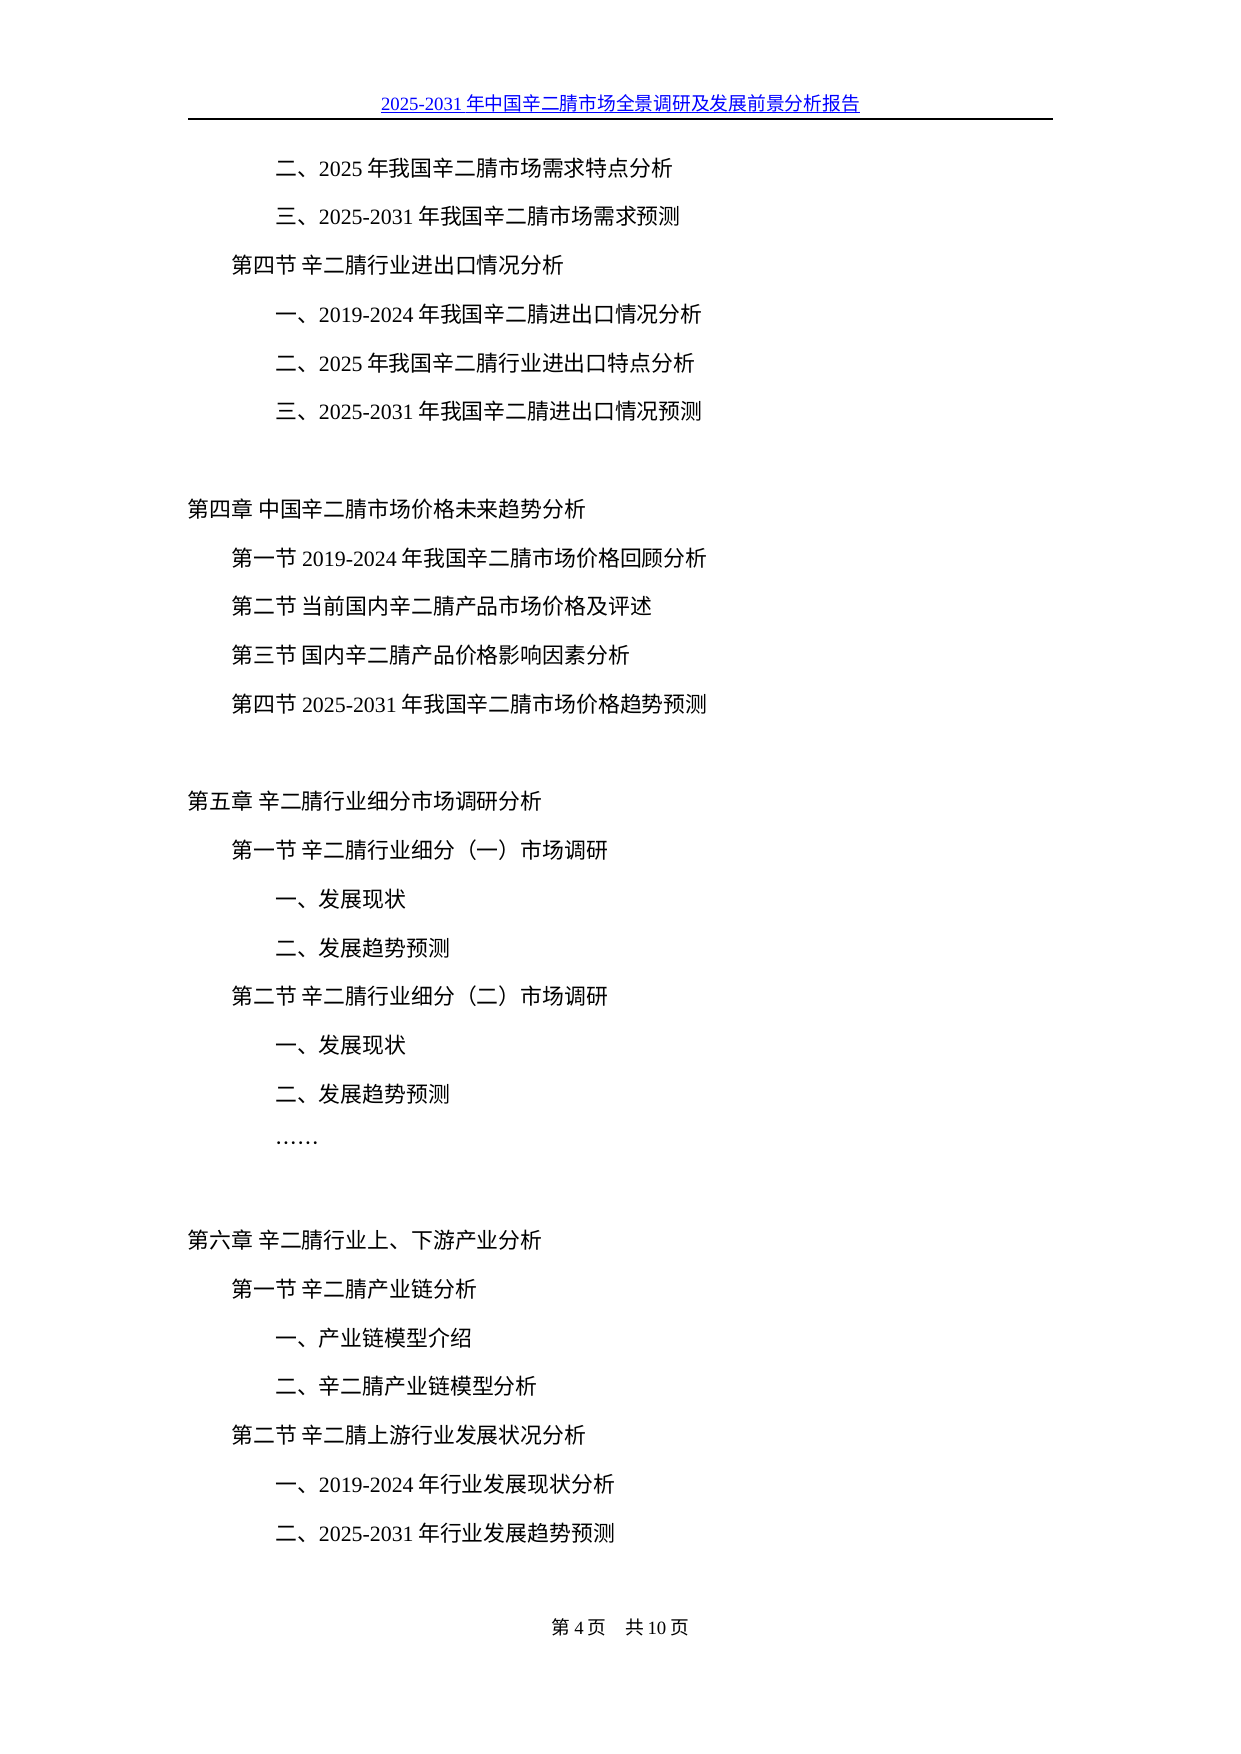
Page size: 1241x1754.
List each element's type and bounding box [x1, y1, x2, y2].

text [187, 150, 1053, 1548]
